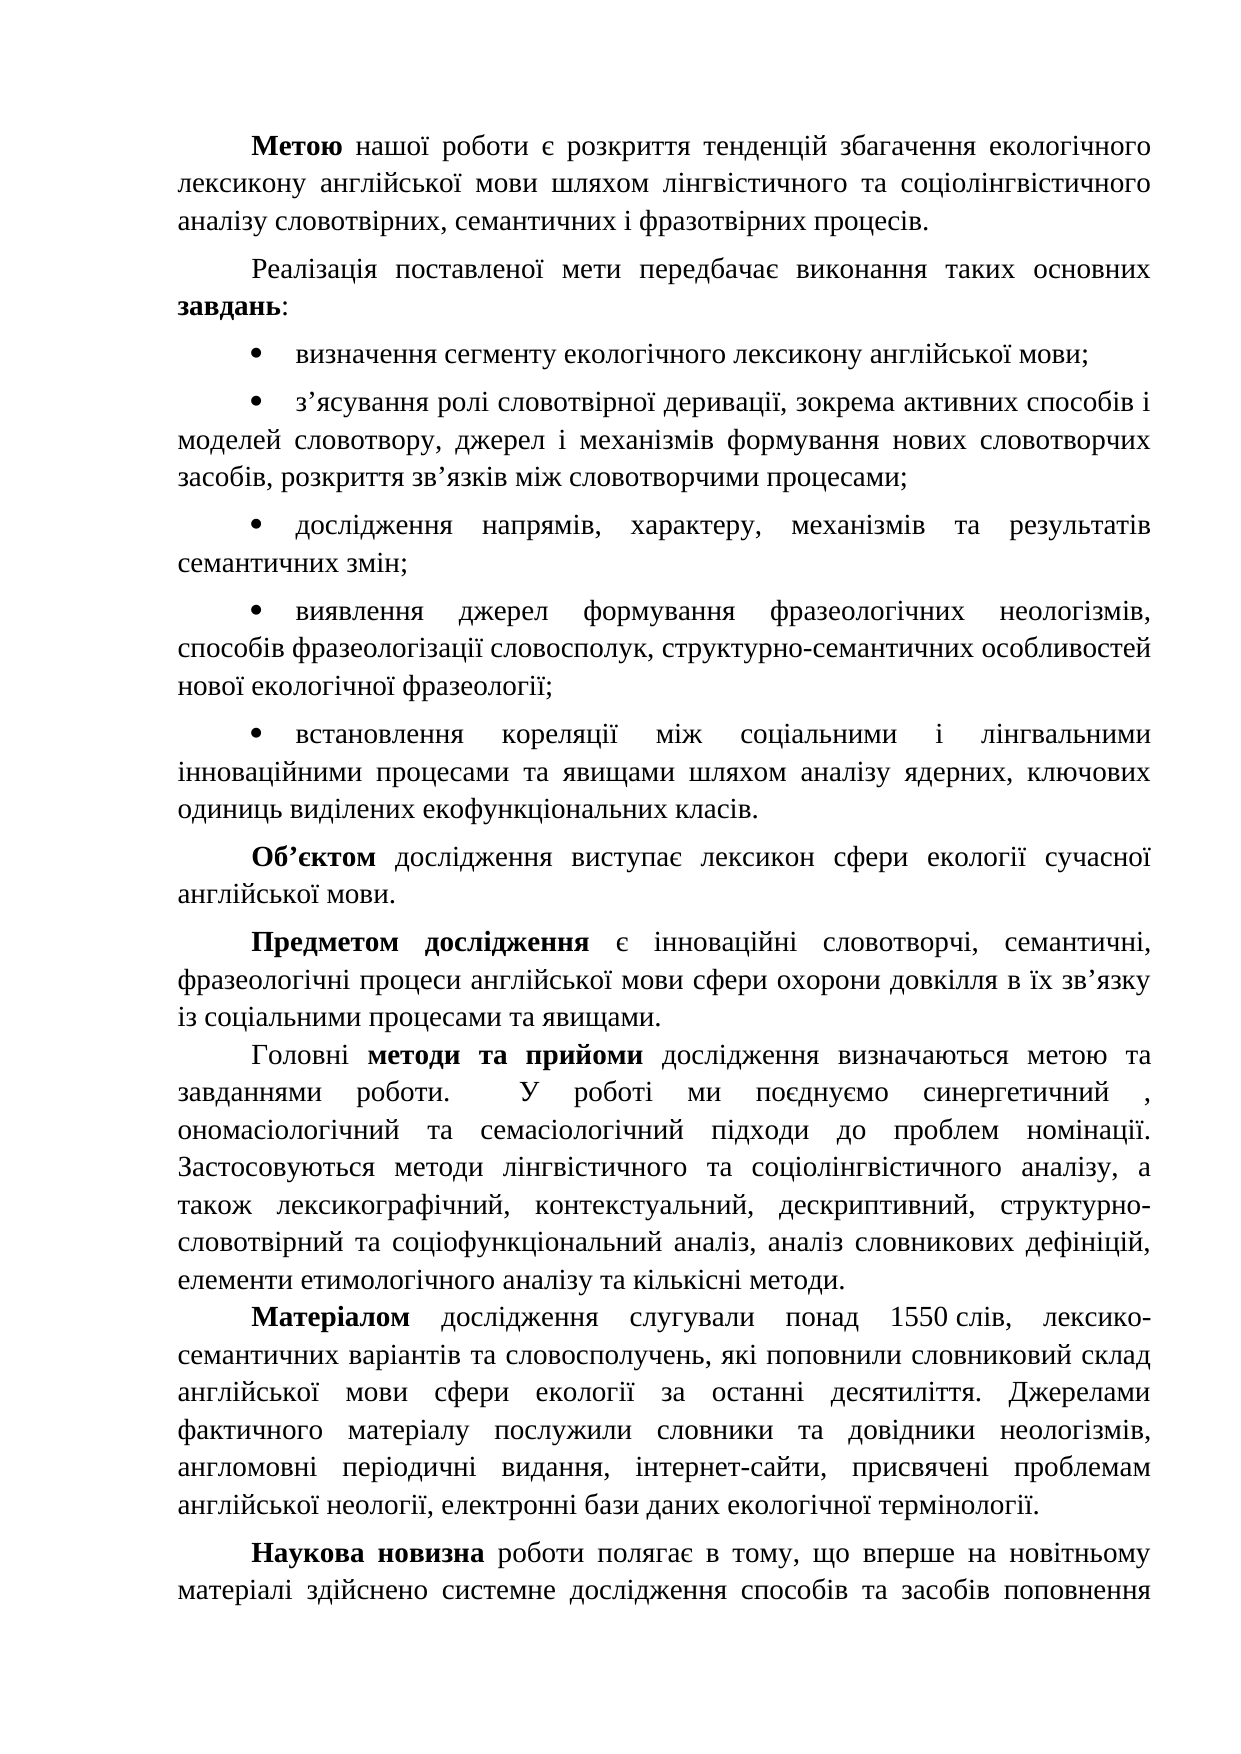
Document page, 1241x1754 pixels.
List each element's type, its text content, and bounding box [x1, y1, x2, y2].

list встановлення кореляції між соціальними і лінгвальними інноваційними процесами та явищами шляхом аналізу ядерних, ключових одиниць виділених екофункціональних класів. [177, 716, 1152, 825]
text Предметом дослідження є інноваційні словотворчі, семантичні, фразеологічні процеси англійської мови сфери охорони довкілля в їх зв’язку із соціальними процесами та явищами. [177, 924, 1152, 1033]
list дослідження напрямів, характеру, механізмів та результатів семантичних змін; [177, 507, 1152, 579]
text Об’єктом дослідження виступає лексикон сфери екології сучасної англійської мови. [177, 839, 1152, 910]
list виявлення джерел формування фразеологічних неологізмів, способів фразеологізації словосполук, структурно-семантичних особливостей нової екологічної фразеології; [177, 593, 1152, 702]
text Матеріалом дослідження слугували понад 1550 слів, лексико-семантичних варіантів та словосполучень, які поповнили словниковий склад англійської мови сфери екології за останні десятиліття. Джерелами фактичного матеріалу послужили словники та довідники неологізмів, англомовні періодичні видання, інтернет-сайти, присвячені проблемам англійської неології, електронні бази даних екологічної термінології. [177, 1299, 1152, 1521]
text Реалізація поставленої мети передбачає виконання таких основних завдань: [177, 251, 1152, 322]
list з’ясування ролі словотвірної деривації, зокрема активних способів і моделей словотвору, джерел і механізмів формування нових словотворчих засобів, розкриття зв’язків між словотворчими процесами; [177, 384, 1152, 493]
text Головні методи та прийоми дослідження визначаються метою та завданнями роботи. У роботі ми поєднуємо синергетичний , ономасіологічний та семасіологічний підходи до проблем номінації. Застосовуються методи лінгвістичного та соціолінгвістичного аналізу, а також лексикографічний, контекстуальний, дескриптивний, структурно-словотвірний та соціофункціональний аналіз, аналіз словникових дефініцій, елементи етимологічного аналізу та кількісні методи. [177, 1037, 1152, 1296]
text Метою нашої роботи є розкриття тенденцій збагачення екологічного лексикону англійської мови шляхом лінгвістичного та соціолінгвістичного аналізу словотвірних, семантичних і фразотвірних процесів. [177, 128, 1152, 237]
list визначення сегменту екологічного лексикону англійської мови; [177, 336, 1152, 370]
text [177, 1535, 1152, 1606]
